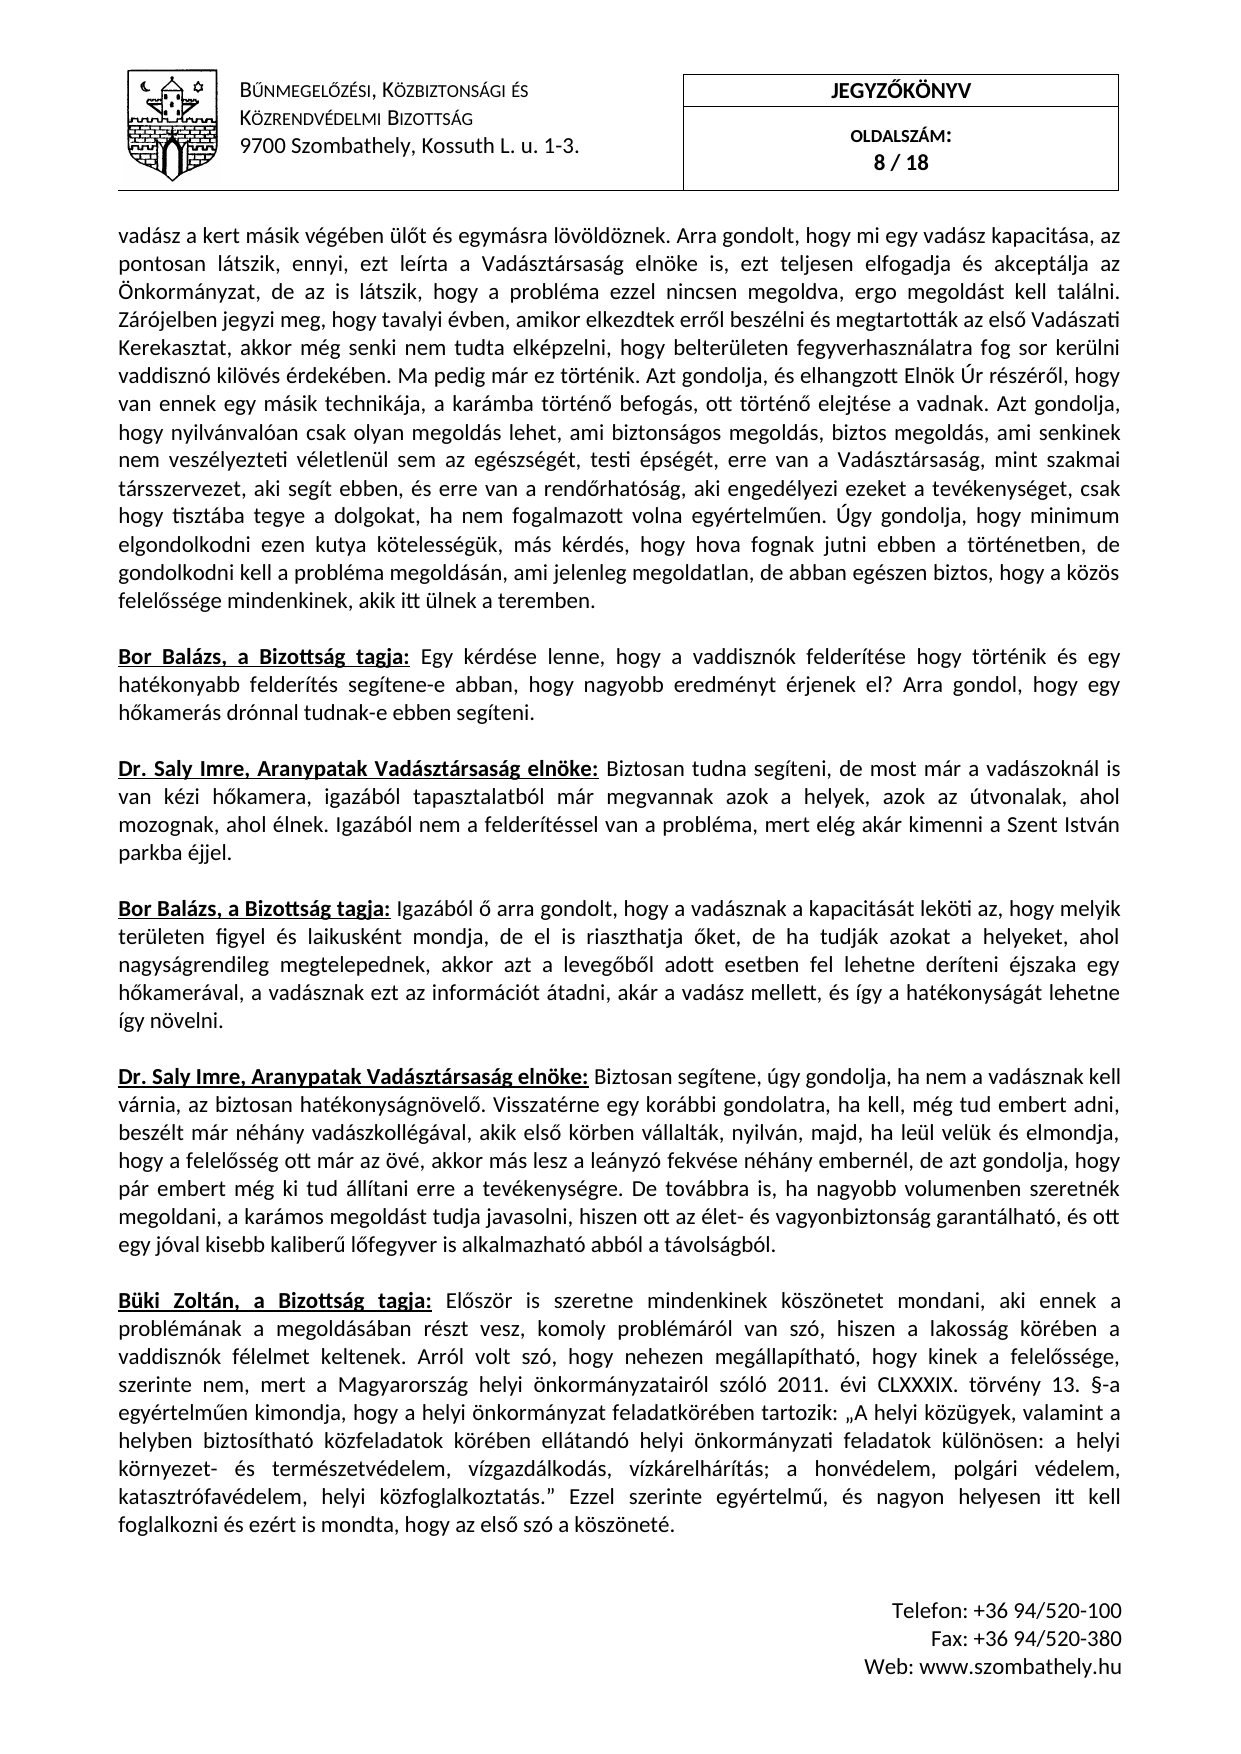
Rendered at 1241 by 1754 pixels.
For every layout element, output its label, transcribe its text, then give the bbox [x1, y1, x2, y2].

text Bor Balázs, a Bizottság tagja: Igazából ő arra gondolt, hogy a vadásznak a kapacitását leköti az, hogy melyik területen figyel és laikusként mondja, de el is riaszthatja őket, de ha tudják azokat a helyeket, ahol nagyságrendileg megtelepednek, akkor azt a levegőből adott esetben fel lehetne deríteni éjszaka egy hőkamerával, a vadásznak ezt az információt átadni, akár a vadász mellett, és így a hatékonyságát lehetne így növelni. [118, 894, 1122, 1034]
text Bor Balázs, a Bizottság tagja: Egy kérdése lenne, hogy a vaddisznók felderítése hogy történik és egy hatékonyabb felderítés segítene-e abban, hogy nagyobb eredményt érjenek el? Arra gondol, hogy egy hőkamerás drónnal tudnak-e ebben segíteni. [118, 642, 1122, 726]
picture [124, 66, 222, 184]
text Dr. Saly Imre, Aranypatak Vadásztársaság elnöke: Biztosan tudna segíteni, de most már a vadászoknál is van kézi hőkamera, igazából tapasztalatból már megvannak azok a helyek, azok az útvonalak, ahol mozognak, ahol élnek. Igazából nem a felderítéssel van a probléma, mert elég akár kimenni a Szent István parkba éjjel. [118, 754, 1122, 866]
text Büki Zoltán, a Bizottság tagja: Először is szeretne mindenkinek köszönetet mondani, aki ennek a problémának a megoldásában részt vesz, komoly problémáról van szó, hiszen a lakosság körében a vaddisznók félelmet keltenek. Arról volt szó, hogy nehezen megállapítható, hogy kinek a felelőssége, szerinte nem, mert a Magyarország helyi önkormányzatairól szóló 2011. évi CLXXXIX. törvény 13. §-a egyértelműen kimondja, hogy a helyi önkormányzat feladatkörében tartozik: „A helyi közügyek, valamint a helyben biztosítható közfeladatok körében ellátandó helyi önkormányzati feladatok különösen: a helyi környezet- és természetvédelem, vízgazdálkodás, vízkárelhárítás; a honvédelem, polgári védelem, katasztrófavédelem, helyi közfoglalkoztatás.” Ezzel szerinte egyértelmű, és nagyon helyesen itt kell foglalkozni és ezért is mondta, hogy az első szó a köszöneté. [118, 1286, 1122, 1538]
text Dr. Saly Imre, Aranypatak Vadásztársaság elnöke: Biztosan segítene, úgy gondolja, ha nem a vadásznak kell várnia, az biztosan hatékonyságnövelő. Visszatérne egy korábbi gondolatra, ha kell, még tud embert adni, beszélt már néhány vadászkollégával, akik első körben vállalták, nyilván, majd, ha leül velük és elmondja, hogy a felelősség ott már az övé, akkor más lesz a leányzó fekvése néhány embernél, de azt gondolja, hogy pár embert még ki tud állítani erre a tevékenységre. De továbbra is, ha nagyobb volumenben szeretnék megoldani, a karámos megoldást tudja javasolni, hiszen ott az élet- és vagyonbiztonság garantálható, és ott egy jóval kisebb kaliberű lőfegyver is alkalmazható abból a távolságból. [118, 1062, 1122, 1258]
